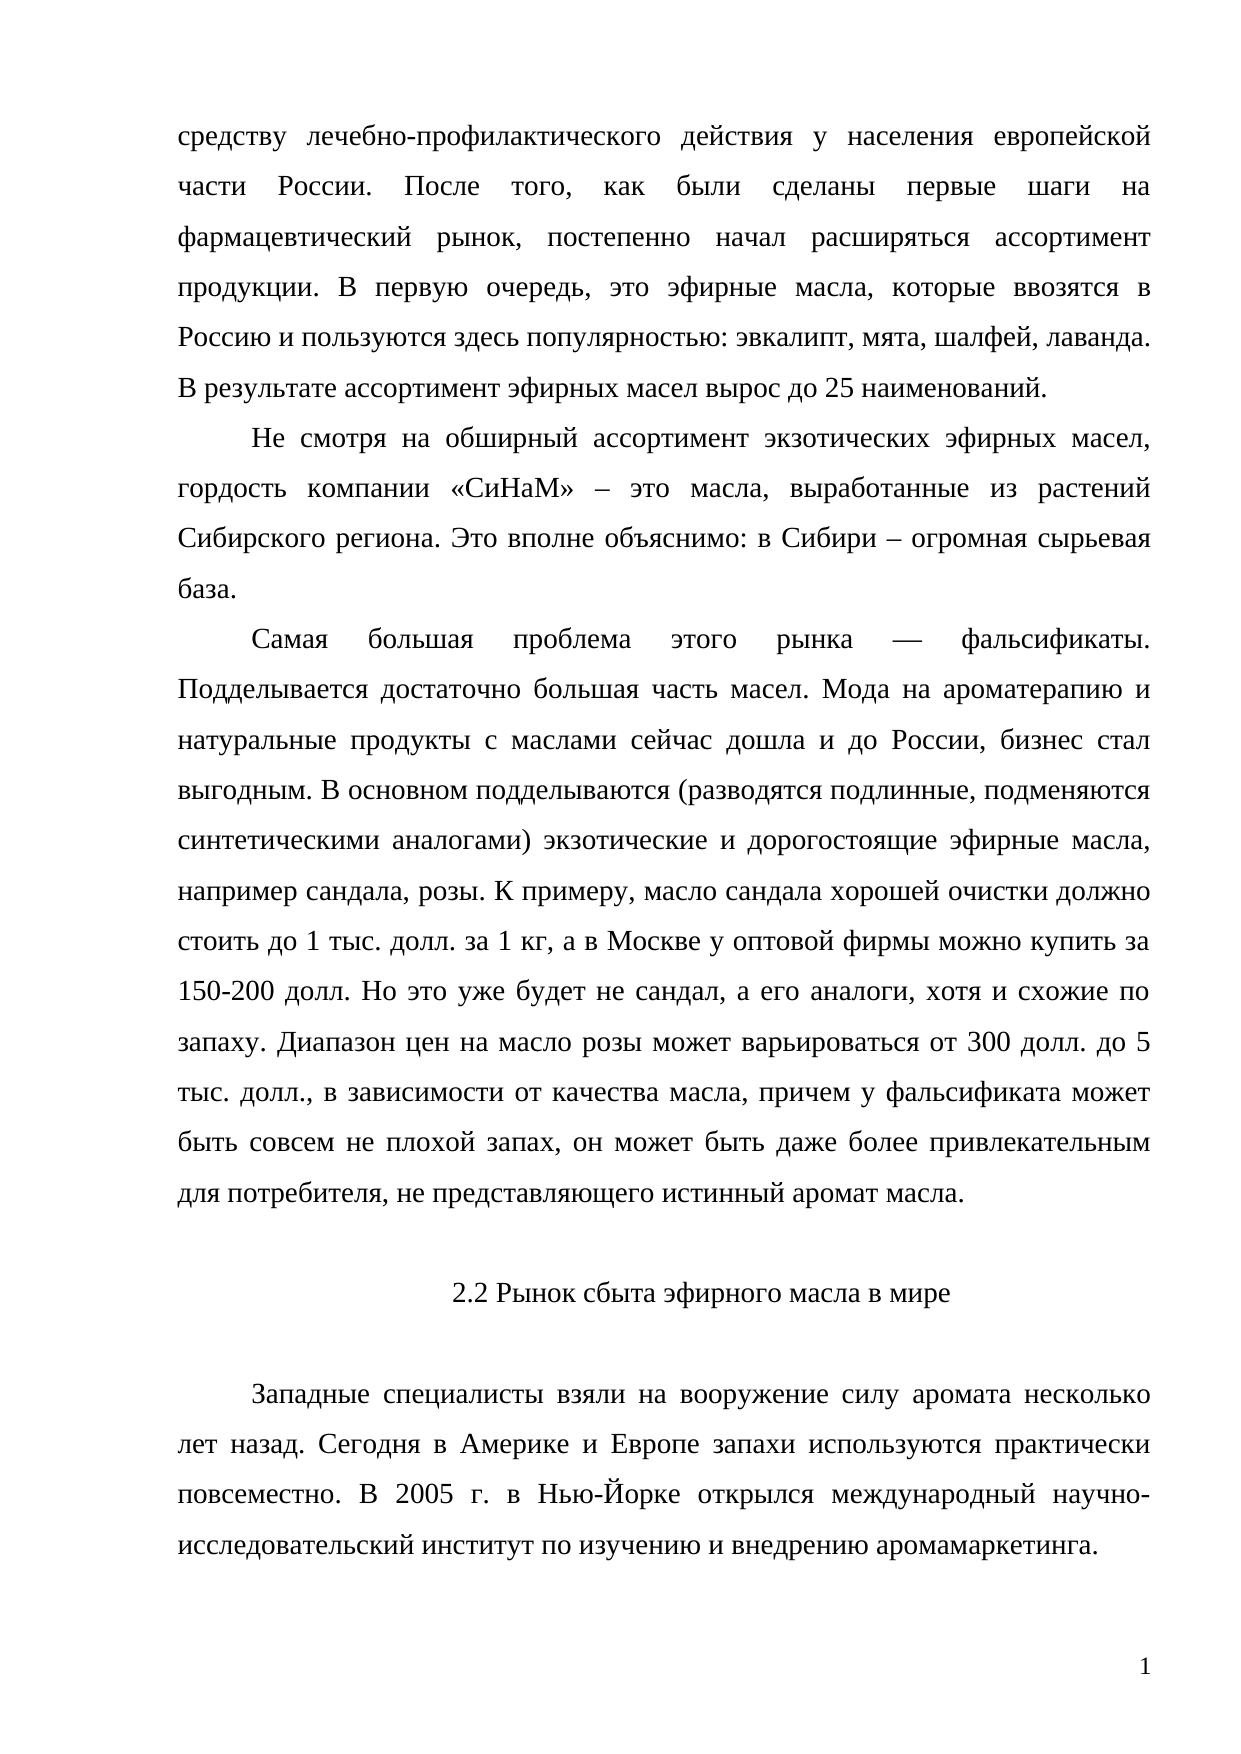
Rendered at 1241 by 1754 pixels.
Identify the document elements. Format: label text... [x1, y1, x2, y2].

text Не смотря на обширный ассортимент экзотических эфирных масел, гордость компании «СиНаМ» – это масла, выработанные из растений Сибирского региона. Это вполне объяснимо: в Сибири – огромная сырьевая база. [177, 420, 1152, 604]
text 2.2 Рынок сбыта эфирного масла в мире [177, 1275, 1152, 1309]
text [177, 118, 1152, 403]
text Западные специалисты взяли на вооружение силу аромата несколько лет назад. Сегодня в Америке и Европе запахи используются практически повсеместно. В . в Нью-Йорке открылся международный научно-исследовательский институт по изучению и внедрению аромамаркетинга. [177, 1376, 1152, 1560]
text Самая большая проблема этого рынка — фальсификаты. Подделывается достаточно большая часть масел. Мода на ароматерапию и натуральные продукты с маслами сейчас дошла и до России, бизнес стал выгодным. В основном подделываются (разводятся подлинные, подменяются синтетическими аналогами) экзотические и дорогостоящие эфирные масла, например сандала, розы. К примеру, масло сандала хорошей очистки должно стоить до 1 тыс. долл. за , а в Москве у оптовой фирмы можно купить за 150-200 долл. Но это уже будет не сандал, а его аналоги, хотя и схожие по запаху. Диапазон цен на масло розы может варьироваться от 300 долл. до 5 тыс. долл., в зависимости от качества масла, причем у фальсификата может быть совсем не плохой запах, он может быть даже более привлекательным для потребителя, не представляющего истинный аромат масла. [177, 621, 1152, 1208]
